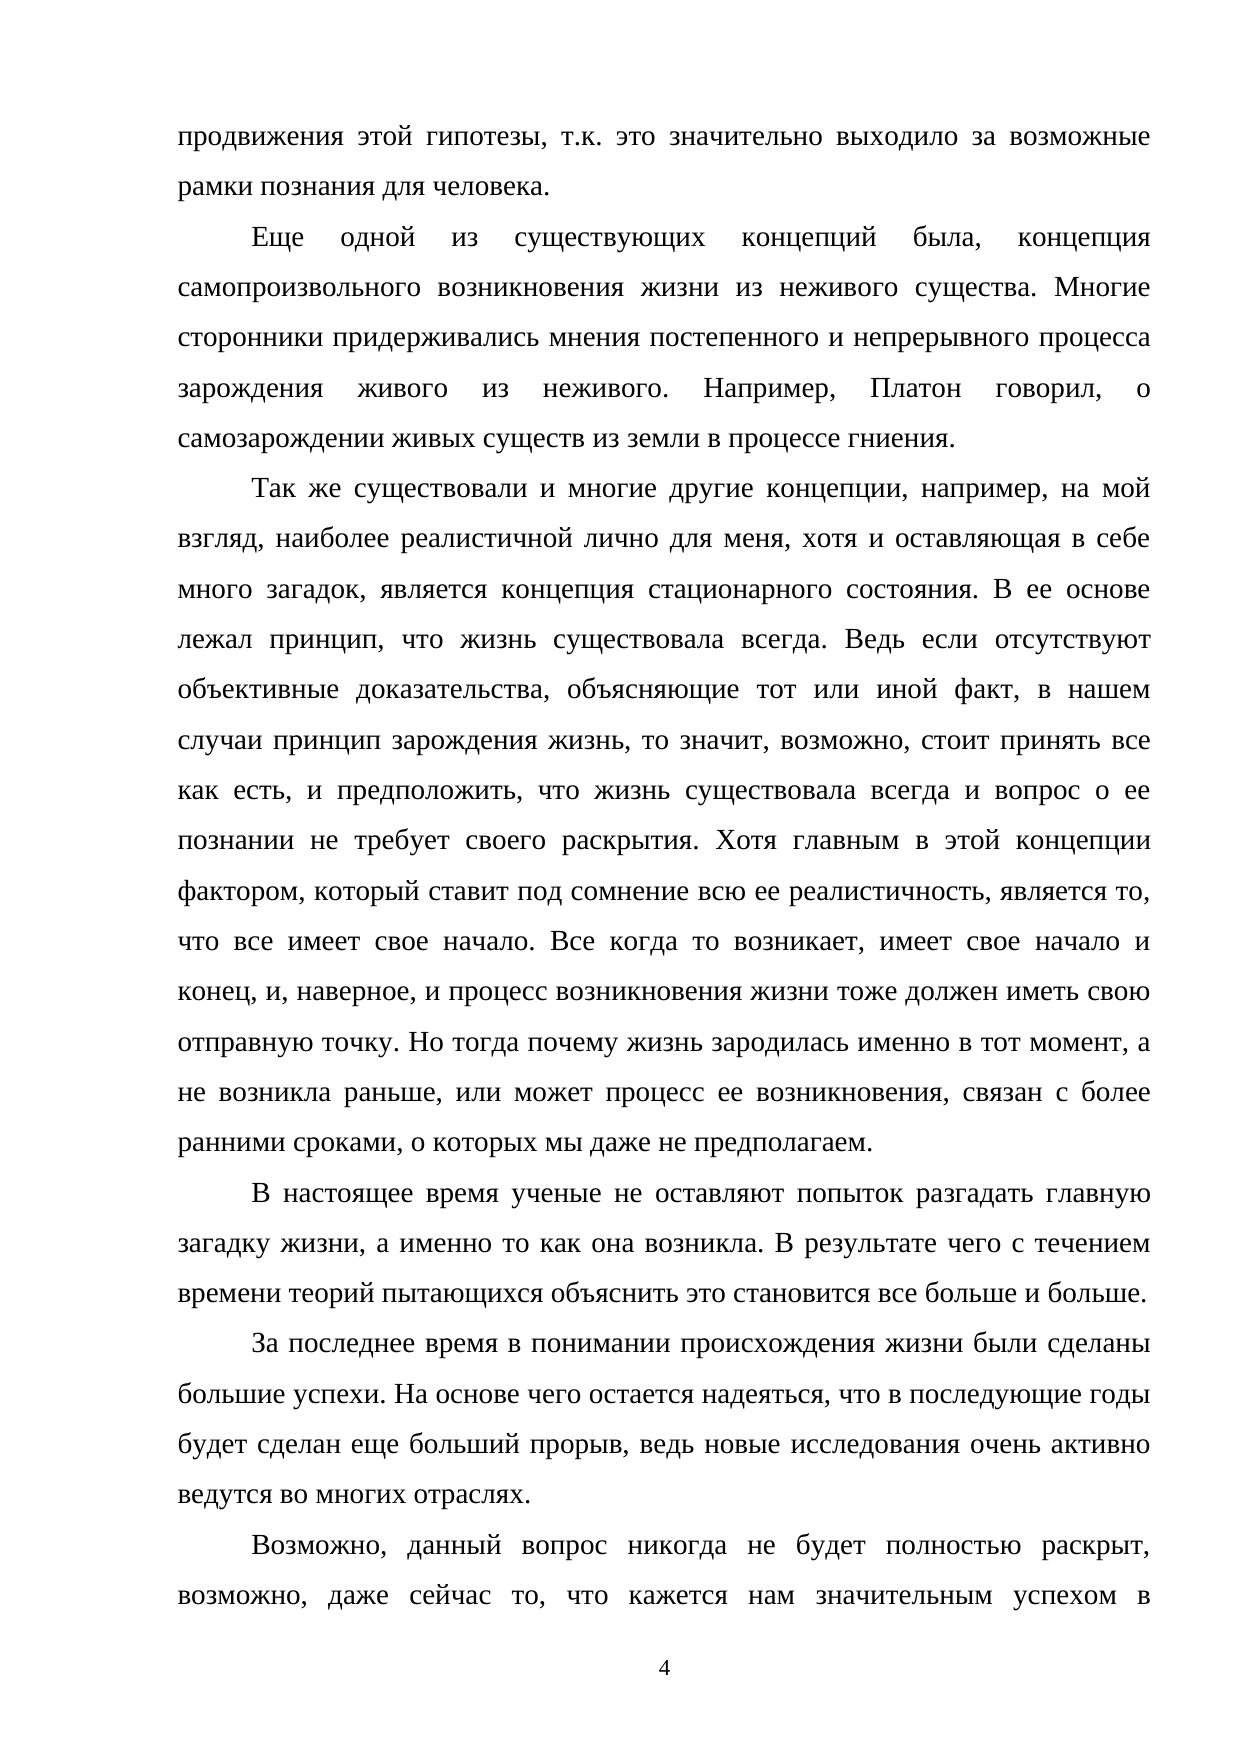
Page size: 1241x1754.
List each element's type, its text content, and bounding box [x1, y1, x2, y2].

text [177, 1527, 1152, 1611]
text За последнее время в понимании происхождения жизни были сделаны большие успехи. На основе чего остается надеяться, что в последующие годы будет сделан еще больший прорыв, ведь новые исследования очень активно ведутся во многих отраслях. [177, 1326, 1152, 1510]
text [177, 118, 1152, 202]
text Так же существовали и многие другие концепции, например, на мой взгляд, наиболее реалистичной лично для меня, хотя и оставляющая в себе много загадок, является концепция стационарного состояния. В ее основе лежал принцип, что жизнь существовала всегда. Ведь если отсутствуют объективные доказательства, объясняющие тот или иной факт, в нашем случаи принцип зарождения жизнь, то значит, возможно, стоит принять все как есть, и предположить, что жизнь существовала всегда и вопрос о ее познании не требует своего раскрытия. Хотя главным в этой концепции фактором, который ставит под сомнение всю ее реалистичность, является то, что все имеет свое начало. Все когда то возникает, имеет свое начало и конец, и, наверное, и процесс возникновения жизни тоже должен иметь свою отправную точку. Но тогда почему жизнь зародилась именно в тот момент, а не возникла раньше, или может процесс ее возникновения, связан с более ранними сроками, о которых мы даже не предполагаем. [177, 470, 1152, 1158]
text Еще одной из существующих концепций была, концепция самопроизвольного возникновения жизни из неживого существа. Многие сторонники придерживались мнения постепенного и непрерывного процесса зарождения живого из неживого. Например, Платон говорил, о самозарождении живых существ из земли в процессе гниения. [177, 219, 1152, 453]
text В настоящее время ученые не оставляют попыток разгадать главную загадку жизни, а именно то как она возникла. В результате чего с течением времени теорий пытающихся объяснить это становится все больше и больше. [177, 1175, 1152, 1309]
